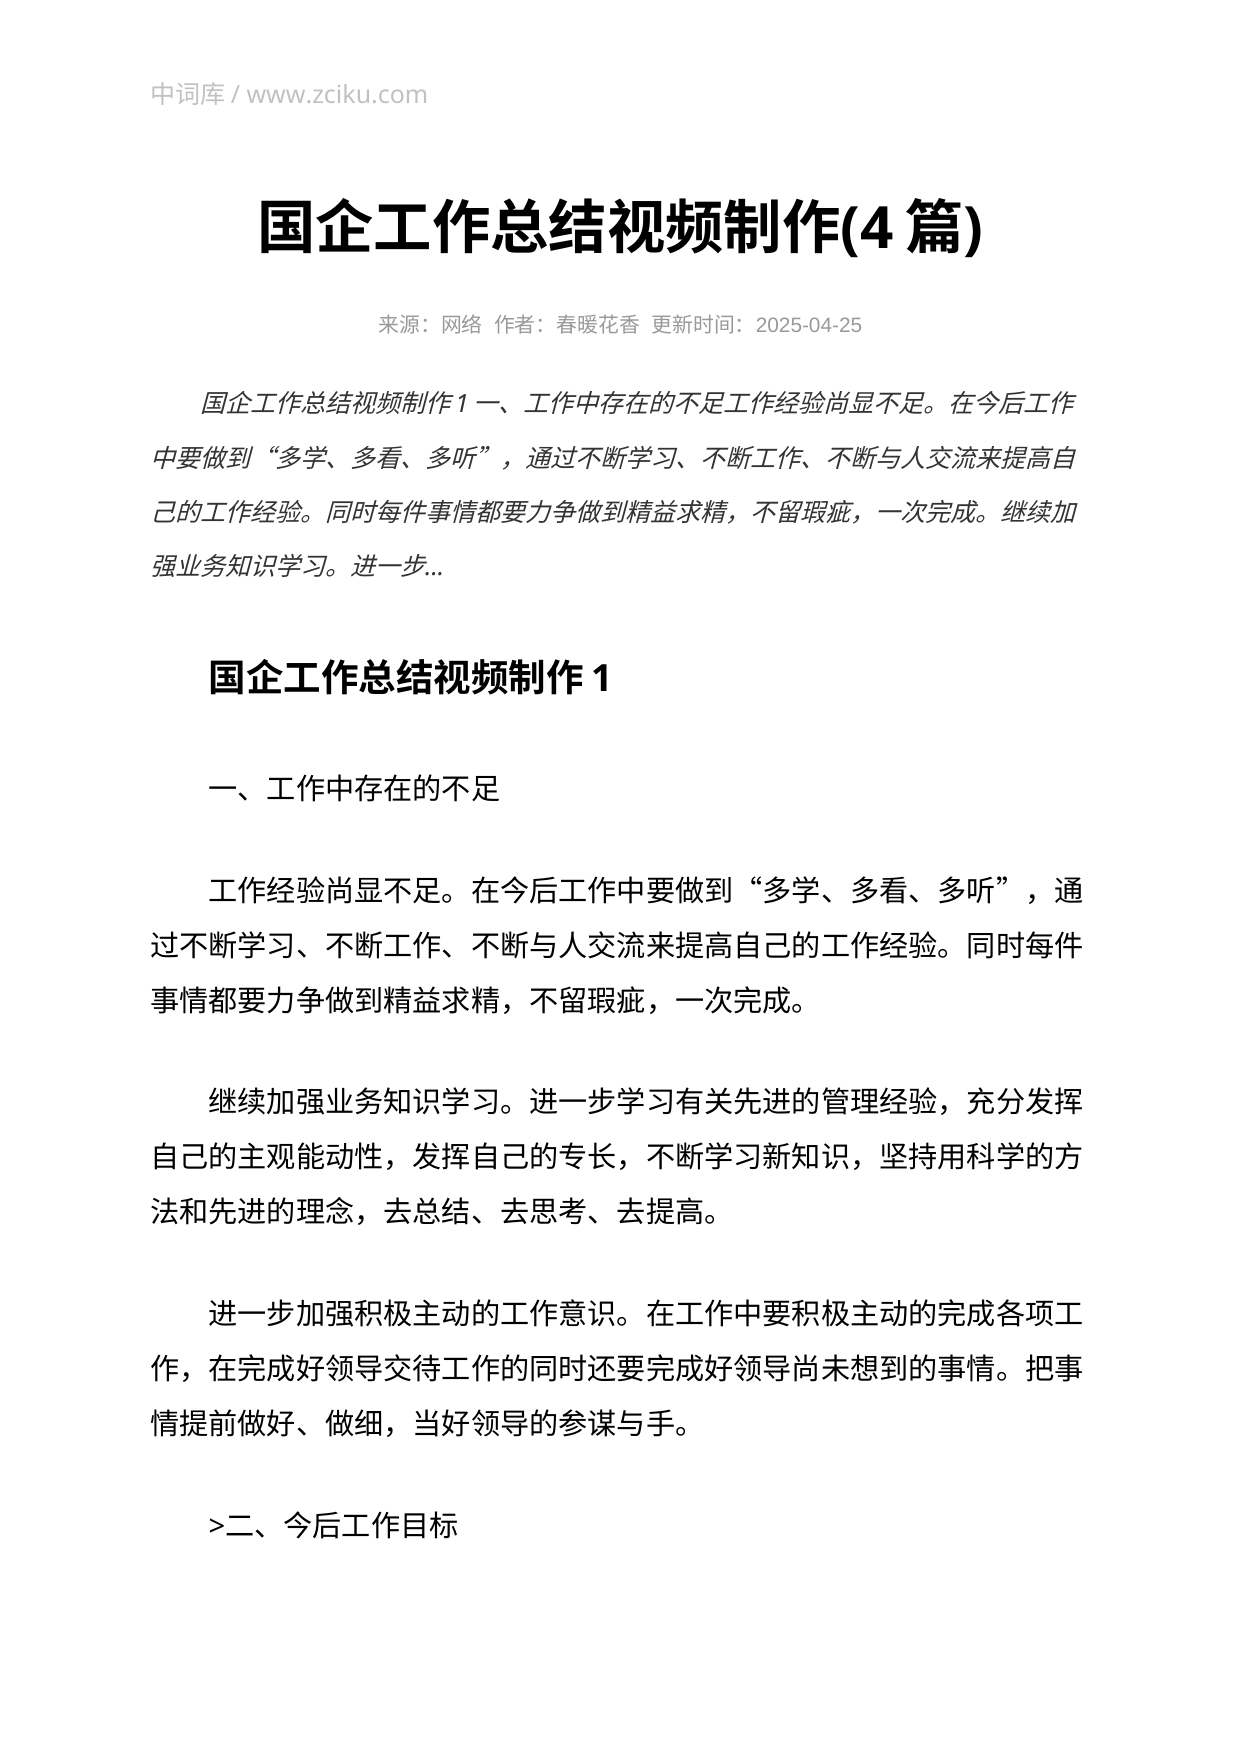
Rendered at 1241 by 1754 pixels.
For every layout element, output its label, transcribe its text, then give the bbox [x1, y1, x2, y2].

text 工作经验尚显不足。在今后工作中要做到“多学、多看、多听”，通过不断学习、不断工作、不断与人交流来提高自己的工作经验。同时每件事情都要力争做到精益求精，不留瑕疵，一次完成。 [150, 867, 1090, 1019]
text 来源：网络 作者：春暖花香 更新时间：2025-04-25 [150, 313, 1090, 337]
text 国企工作总结视频制作1 [150, 648, 1090, 703]
text 继续加强业务知识学习。进一步学习有关先进的管理经验，充分发挥自己的主观能动性，发挥自己的专长，不断学习新知识，坚持用科学的方法和先进的理念，去总结、去思考、去提高。 [150, 1079, 1090, 1231]
text 国企工作总结视频制作1一、工作中存在的不足工作经验尚显不足。在今后工作中要做到“多学、多看、多听”，通过不断学习、不断工作、不断与人交流来提高自己的工作经验。同时每件事情都要力争做到精益求精，不留瑕疵，一次完成。继续加强业务知识学习。进一步... [150, 384, 1090, 583]
text >二、今后工作目标 [150, 1502, 1090, 1544]
text 进一步加强积极主动的工作意识。在工作中要积极主动的完成各项工作，在完成好领导交待工作的同时还要完成好领导尚未想到的事情。把事情提前做好、做细，当好领导的参谋与手。 [150, 1291, 1090, 1443]
subtitle 国企工作总结视频制作(4篇) [150, 181, 1090, 266]
text 一、工作中存在的不足 [150, 766, 1090, 808]
